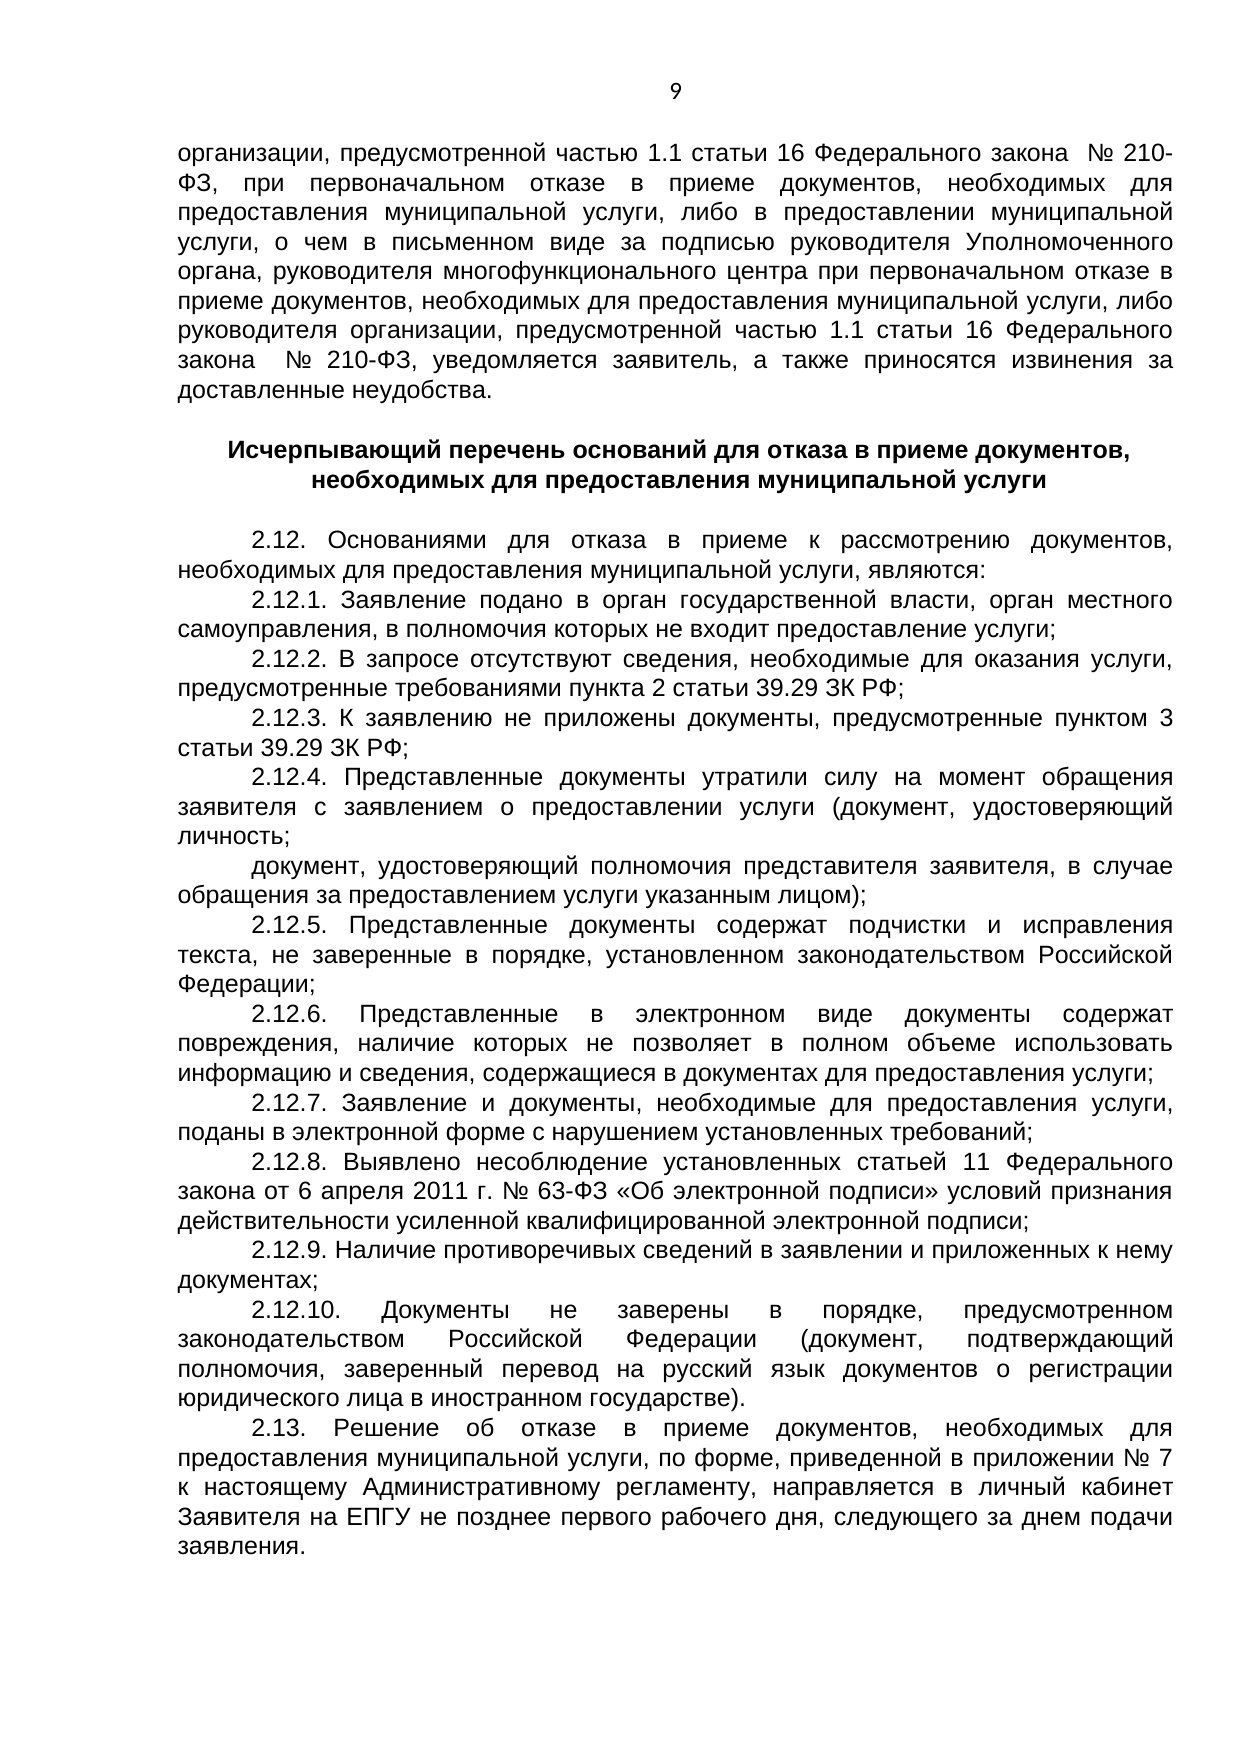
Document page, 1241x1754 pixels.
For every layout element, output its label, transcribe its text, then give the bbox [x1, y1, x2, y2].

text 2.12. Основаниями для отказа в приеме к рассмотрению документов, необходимых для предоставления муниципальной услуги, являются: [177, 526, 1174, 584]
text 2.12.4. Представленные документы утратили силу на момент обращения заявителя с заявлением о предоставлении услуги (документ, удостоверяющий личность; [177, 762, 1174, 850]
text 2.12.8. Выявлено несоблюдение установленных статьей 11 Федерального закона от 6 апреля 2011 г. № 63-ФЗ «Об электронной подписи» условий признания действительности усиленной квалифицированной электронной подписи; [177, 1147, 1174, 1235]
text Исчерпывающий перечень оснований для отказа в приеме документов, необходимых для предоставления муниципальной услуги [177, 435, 1181, 494]
text 2.12.2. В запросе отсутствуют сведения, необходимые для оказания услуги, предусмотренные требованиями пункта 2 статьи 39.29 ЗК РФ; [177, 644, 1174, 702]
text 2.12.3. К заявлению не приложены документы, предусмотренные пунктом 3 статьи 39.29 ЗК РФ; [177, 703, 1174, 761]
text 2.12.10. Документы не заверены в порядке, предусмотренном законодательством Российской Федерации (документ, подтверждающий полномочия, заверенный перевод на русский язык документов о регистрации юридического лица в иностранном государстве). [177, 1295, 1174, 1412]
text 2.13. Решение об отказе в приеме документов, необходимых для предоставления муниципальной услуги, по форме, приведенной в приложении № 7 к настоящему Административному регламенту, направляется в личный кабинет Заявителя на ЕПГУ не позднее первого рабочего дня, следующего за днем подачи заявления. [177, 1413, 1174, 1560]
text 2.12.5. Представленные документы содержат подчистки и исправления текста, не заверенные в порядке, установленном законодательством Российской Федерации; [177, 910, 1174, 998]
text 2.12.9. Наличие противоречивых сведений в заявлении и приложенных к нему документах; [177, 1236, 1174, 1294]
text 2.12.1. Заявление подано в орган государственной власти, орган местного самоуправления, в полномочия которых не входит предоставление услуги; [177, 585, 1174, 643]
text 2.12.6. Представленные в электронном виде документы содержат повреждения, наличие которых не позволяет в полном объеме использовать информацию и сведения, содержащиеся в документах для предоставления услуги; [177, 999, 1174, 1087]
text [177, 138, 1174, 403]
text документ, удостоверяющий полномочия представителя заявителя, в случае обращения за предоставлением услуги указанным лицом); [177, 851, 1174, 909]
text 2.12.7. Заявление и документы, необходимые для предоставления услуги, поданы в электронной форме с нарушением установленных требований; [177, 1088, 1174, 1146]
